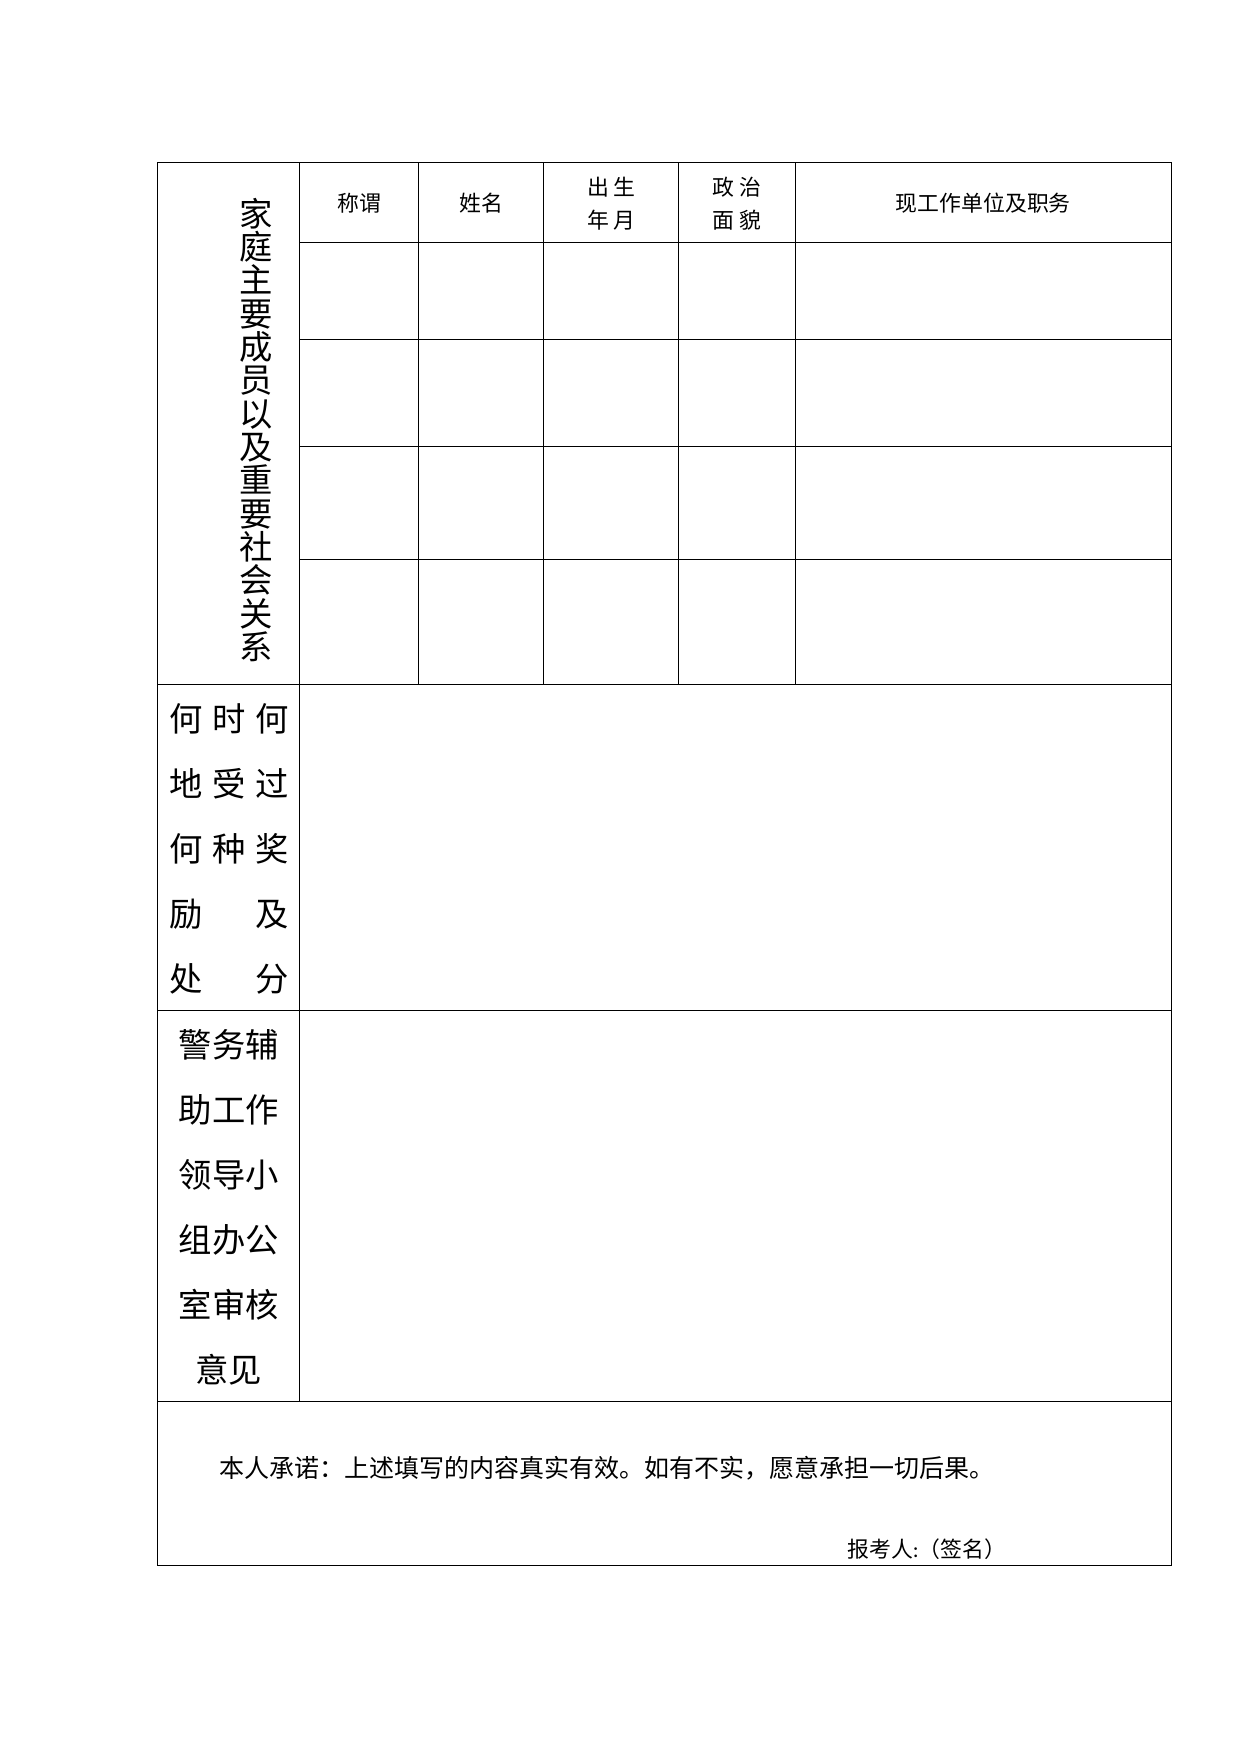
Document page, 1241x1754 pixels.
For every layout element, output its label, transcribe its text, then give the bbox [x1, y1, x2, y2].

table_cell [300, 685, 1171, 1010]
table_cell 称谓 [300, 163, 418, 242]
table_cell [544, 243, 678, 339]
table_cell [679, 560, 795, 684]
table_cell 警务辅助工作领导小组办公室审核意见 [158, 1011, 299, 1401]
table_cell [796, 340, 1171, 446]
table_cell [679, 243, 795, 339]
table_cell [158, 1402, 1171, 1564]
table_cell [544, 560, 678, 684]
table_cell 何时何地受过何种奖励及 处分 [158, 685, 299, 1010]
table_cell [300, 340, 418, 446]
table_cell [544, 340, 678, 446]
table_cell [679, 447, 795, 559]
table_cell [300, 560, 418, 684]
table_cell [679, 340, 795, 446]
table_cell [419, 340, 543, 446]
table_cell 姓名 [419, 163, 543, 242]
table_cell [300, 243, 418, 339]
table_cell [300, 447, 418, 559]
table_cell [796, 243, 1171, 339]
table_cell 政 治 面 貌 [679, 163, 795, 242]
table_cell 出 生 年 月 [544, 163, 678, 242]
table_cell [544, 447, 678, 559]
table_cell [796, 560, 1171, 684]
table_cell [419, 560, 543, 684]
table_cell 家庭主要成员以及重要社会关系 [158, 163, 299, 684]
table_cell [419, 447, 543, 559]
table_cell [300, 1011, 1171, 1401]
table_cell 现工作单位及职务 [796, 163, 1171, 242]
table_cell [419, 243, 543, 339]
table_cell [796, 447, 1171, 559]
